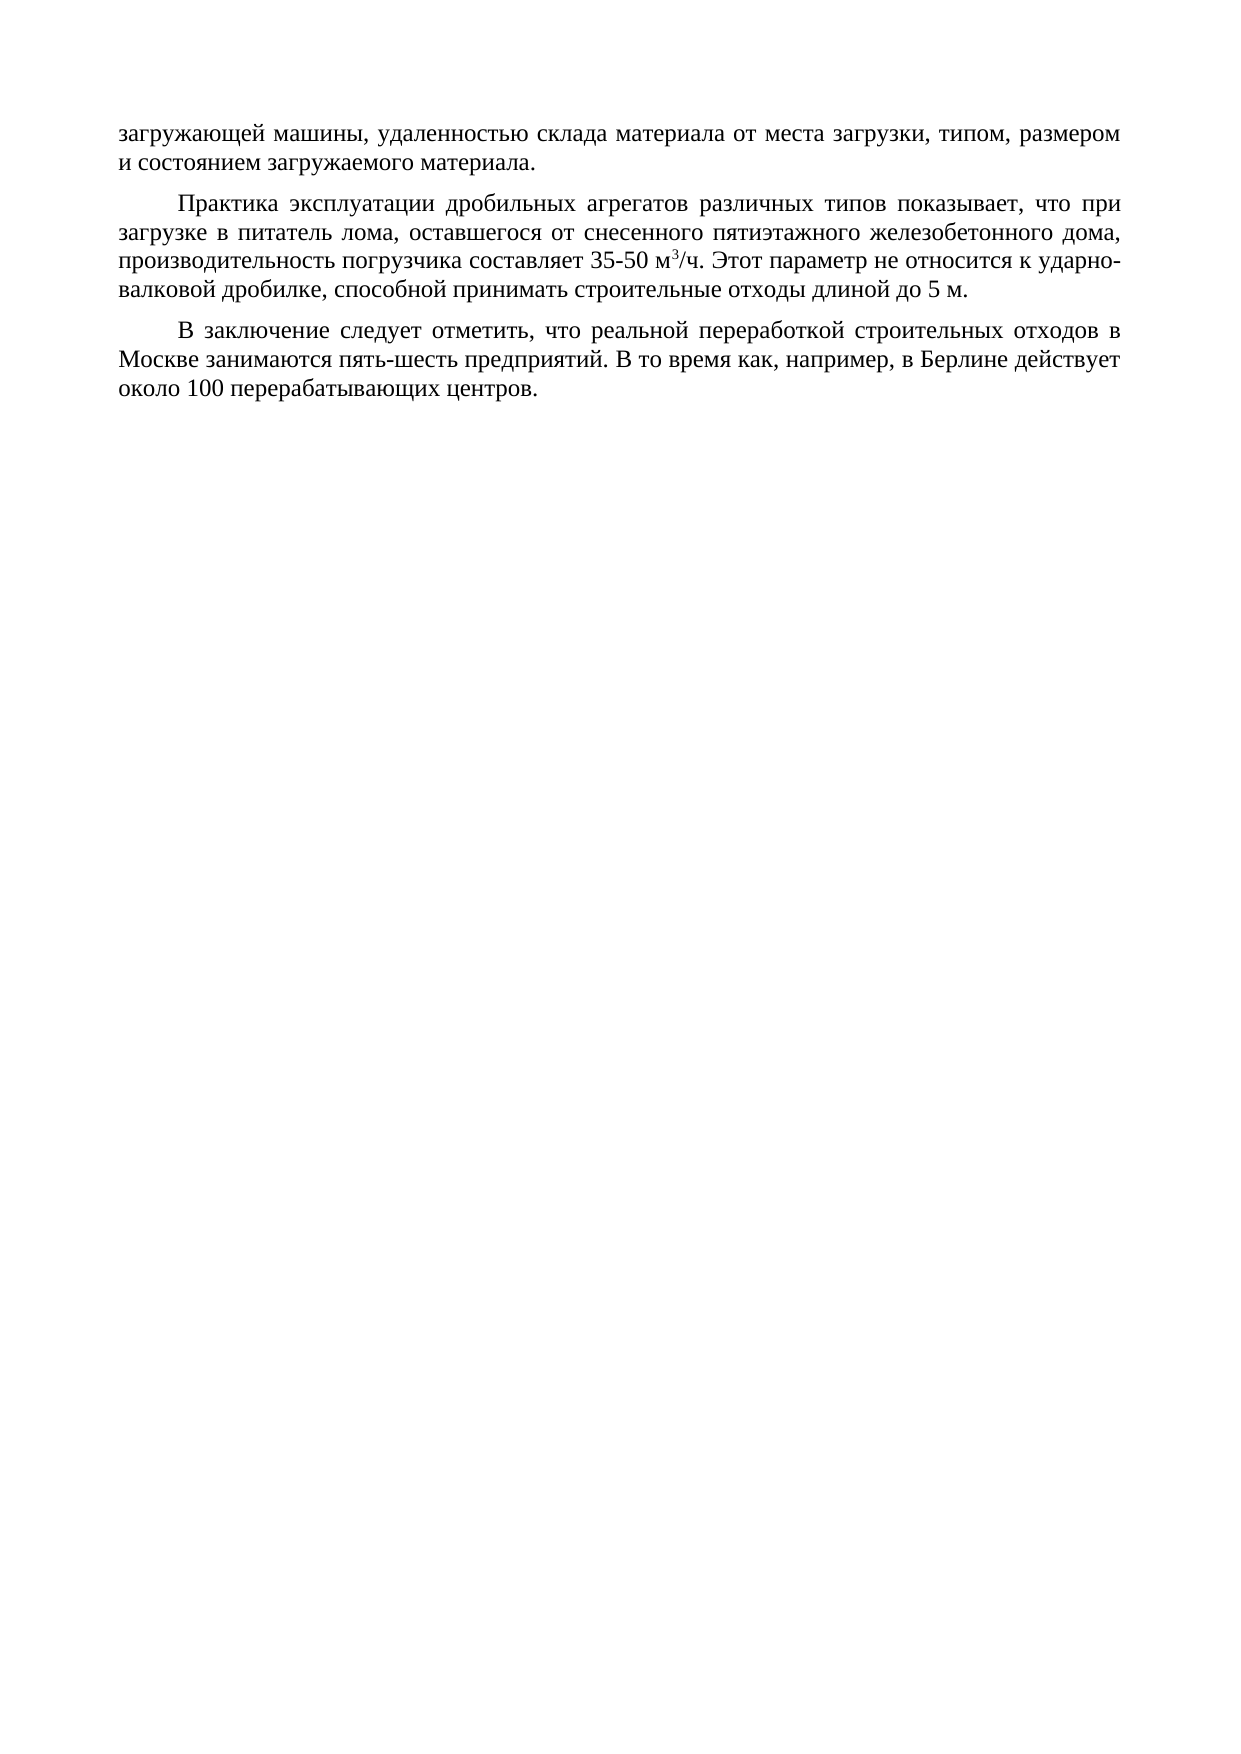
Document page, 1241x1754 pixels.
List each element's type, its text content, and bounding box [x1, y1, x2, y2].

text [118, 118, 1122, 176]
text В заключение следует отметить, что реальной переработкой строительных отходов в Москве занимаются пять-шесть предприятий. В то время как, например, в Берлине действует около 100 перерабатывающих центров. [118, 316, 1122, 402]
text Практика эксплуатации дробильных агрегатов различных типов показывает, что при загрузке в питатель лома, оставшегося от снесенного пятиэтажного железобетонного дома, производительность погрузчика составляет 35-50 м3/ч. Этот параметр не относится к ударно-валковой дробилке, способной принимать строительные отходы длиной до 5 м. [118, 188, 1122, 303]
